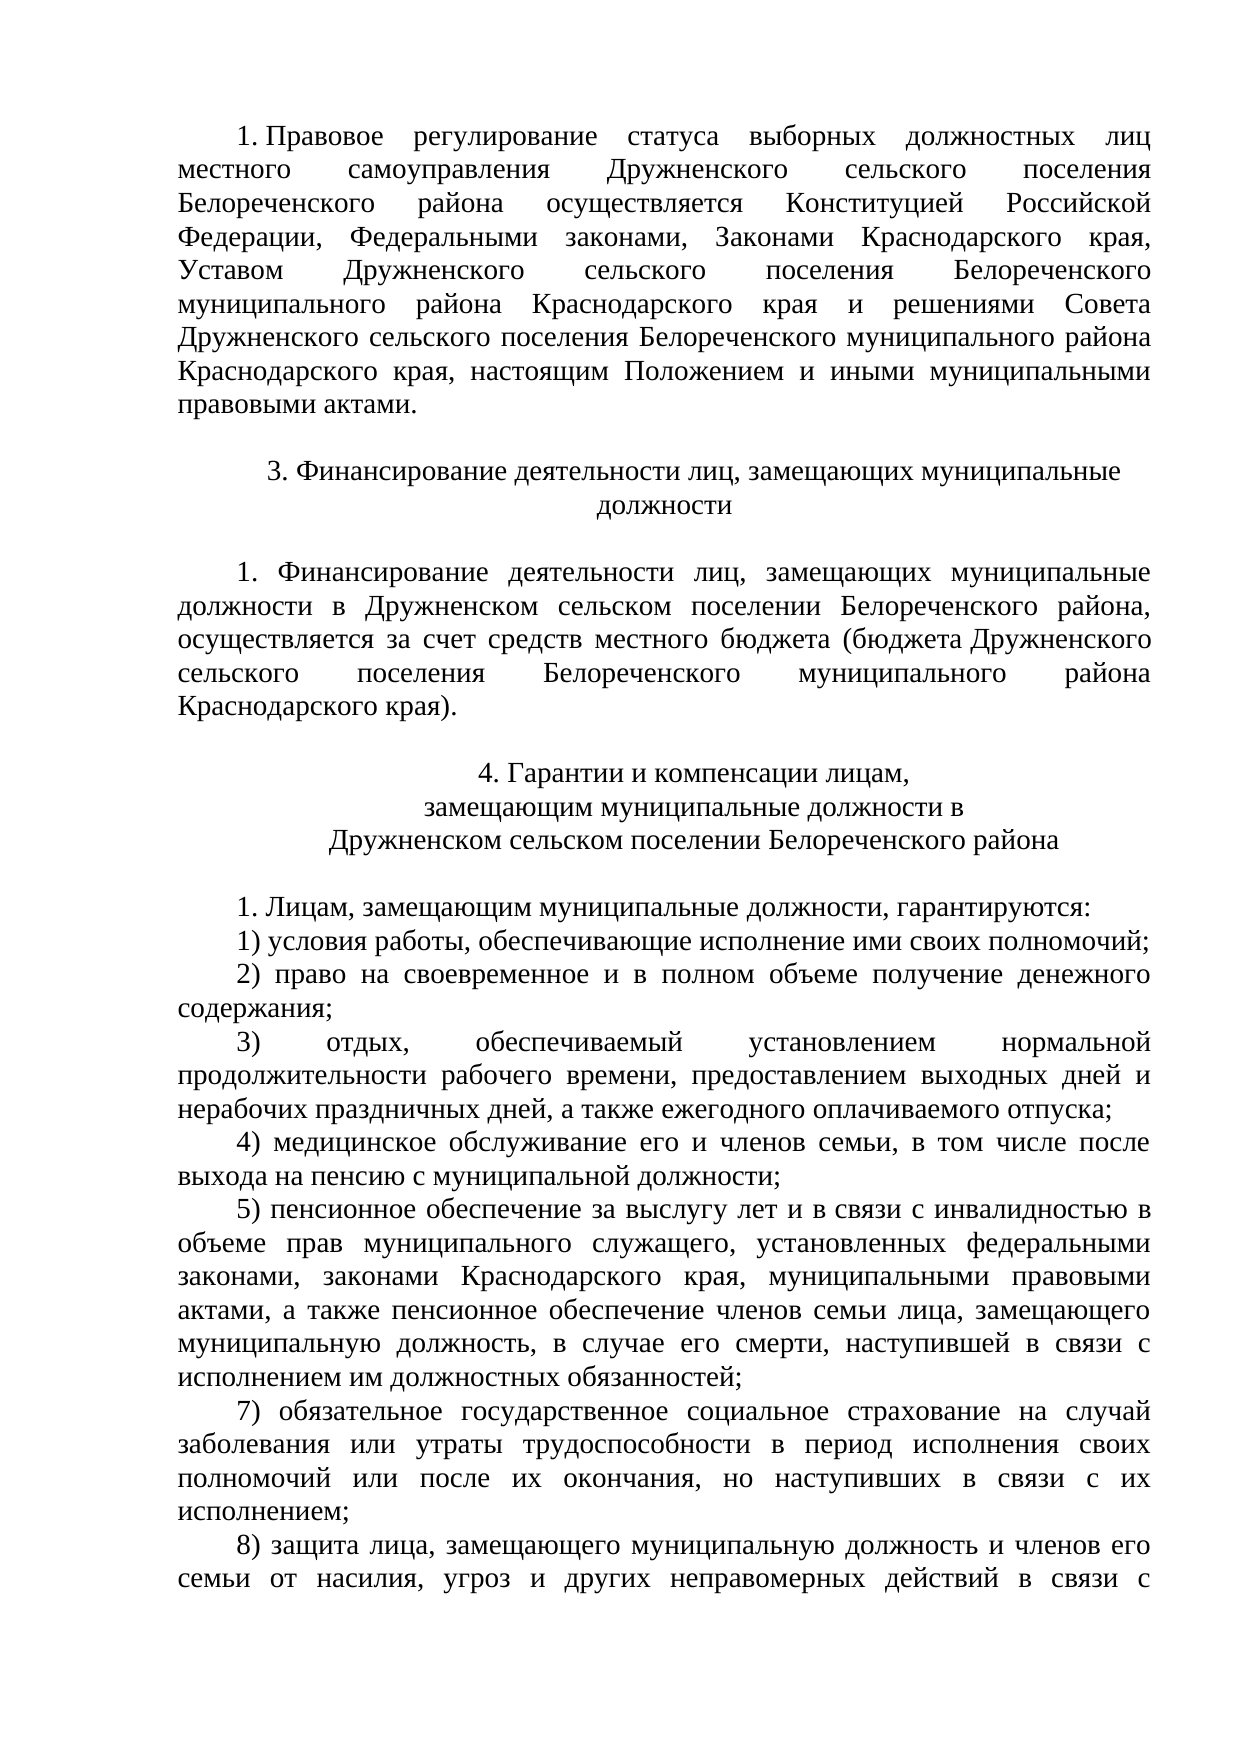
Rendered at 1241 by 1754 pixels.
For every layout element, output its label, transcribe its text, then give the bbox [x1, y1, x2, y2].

text 1. Лицам, замещающим муниципальные должности, гарантируются: [177, 889, 1152, 923]
text 1) условия работы, обеспечивающие исполнение ими своих полномочий; [177, 923, 1152, 957]
text 1. Финансирование деятельности лиц, замещающих муниципальные должности в Дружненском сельском поселении Белореченского района, осуществляется за счет средств местного бюджета (бюджета Дружненского сельского поселения Белореченского муниципального района Краснодарского края). [177, 554, 1152, 722]
text Дружненском сельском поселении Белореченского района [177, 822, 1152, 856]
text 4. Гарантии и компенсации лицам, [177, 755, 1152, 789]
text 3. Финансирование деятельности лиц, замещающих муниципальные должности [177, 453, 1152, 521]
text 2) право на своевременное и в полном объеме получение денежного содержания; [177, 957, 1152, 1024]
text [177, 1527, 1152, 1594]
text 5) пенсионное обеспечение за выслугу лет и в связи с инвалидностью в объеме прав муниципального служащего, установленных федеральными законами, законами Краснодарского края, муниципальными правовыми актами, а также пенсионное обеспечение членов семьи лица, замещающего муниципальную должность, в случае его смерти, наступившей в связи с исполнением им должностных обязанностей; [177, 1191, 1152, 1393]
text 1. Правовое регулирование статуса выборных должностных лиц местного самоуправления Дружненского сельского поселения Белореченского района осуществляется Конституцией Российской Федерации, Федеральными законами, Законами Краснодарского края, Уставом Дружненского сельского поселения Белореченского муниципального района Краснодарского края и решениями Совета Дружненского сельского поселения Белореченского муниципального района Краснодарского края, настоящим Положением и иными муниципальными правовыми актами. [177, 118, 1152, 420]
text замещающим муниципальные должности в [177, 789, 1152, 822]
text 4) медицинское обслуживание его и членов семьи, в том числе после выхода на пенсию с муниципальной должности; [177, 1124, 1152, 1191]
text 7) обязательное государственное социальное страхование на случай заболевания или утраты трудоспособности в период исполнения своих полномочий или после их окончания, но наступивших в связи с их исполнением; [177, 1393, 1152, 1527]
text 3) отдых, обеспечиваемый установлением нормальной продолжительности рабочего времени, предоставлением выходных дней и нерабочих праздничных дней, а также ежегодного оплачиваемого отпуска; [177, 1024, 1152, 1124]
